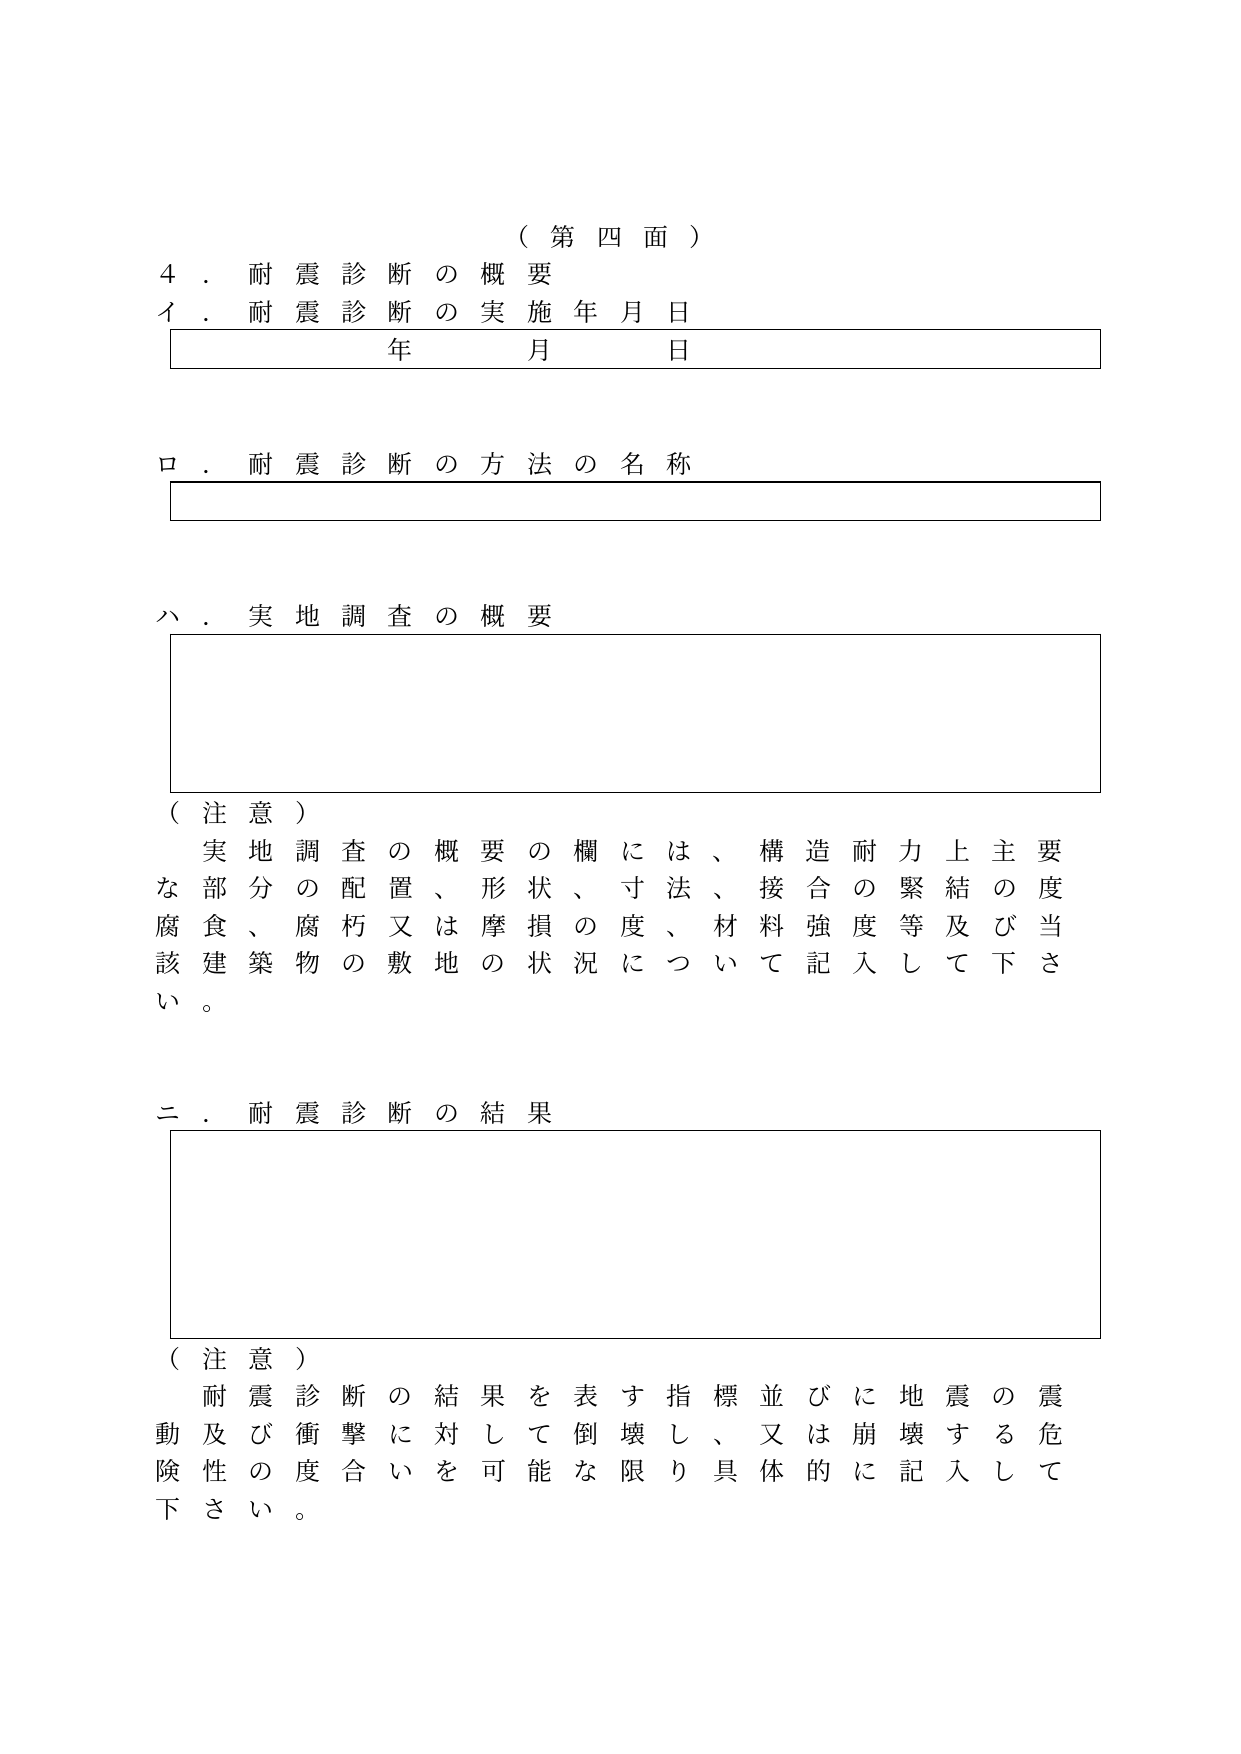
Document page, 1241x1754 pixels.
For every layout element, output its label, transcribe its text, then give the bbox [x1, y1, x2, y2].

table_header [171, 483, 1100, 520]
text ４．耐震診断の概要 [156, 254, 1085, 292]
text 耐震診断の結果を表す指標並びに地震の震動及び衝撃に対して倒壊し、又は崩壊する危険性の度合いを可能な限り具体的に記入して下さい。 [156, 1376, 1085, 1526]
table_header [171, 635, 1100, 792]
text （注意） [156, 793, 1085, 830]
text （第四面） [156, 217, 1085, 254]
text 実地調査の概要の欄には、構造耐力上主要な部分の配置、形状、寸法、接合の緊結の度、腐食、腐朽又は摩損の度、材料強度等及び当該建築物の敷地の状況について記入して下さい。 [156, 830, 1085, 1018]
text ニ．耐震診断の結果 [156, 1093, 1085, 1130]
text ハ．実地調査の概要 [156, 596, 1085, 633]
table_header 年 月 日 [171, 330, 1100, 368]
text ロ．耐震診断の方法の名称 [156, 444, 1085, 481]
text イ．耐震診断の実施年月日 [156, 292, 1085, 329]
text （注意） [156, 1339, 1085, 1376]
table_header [171, 1131, 1100, 1338]
